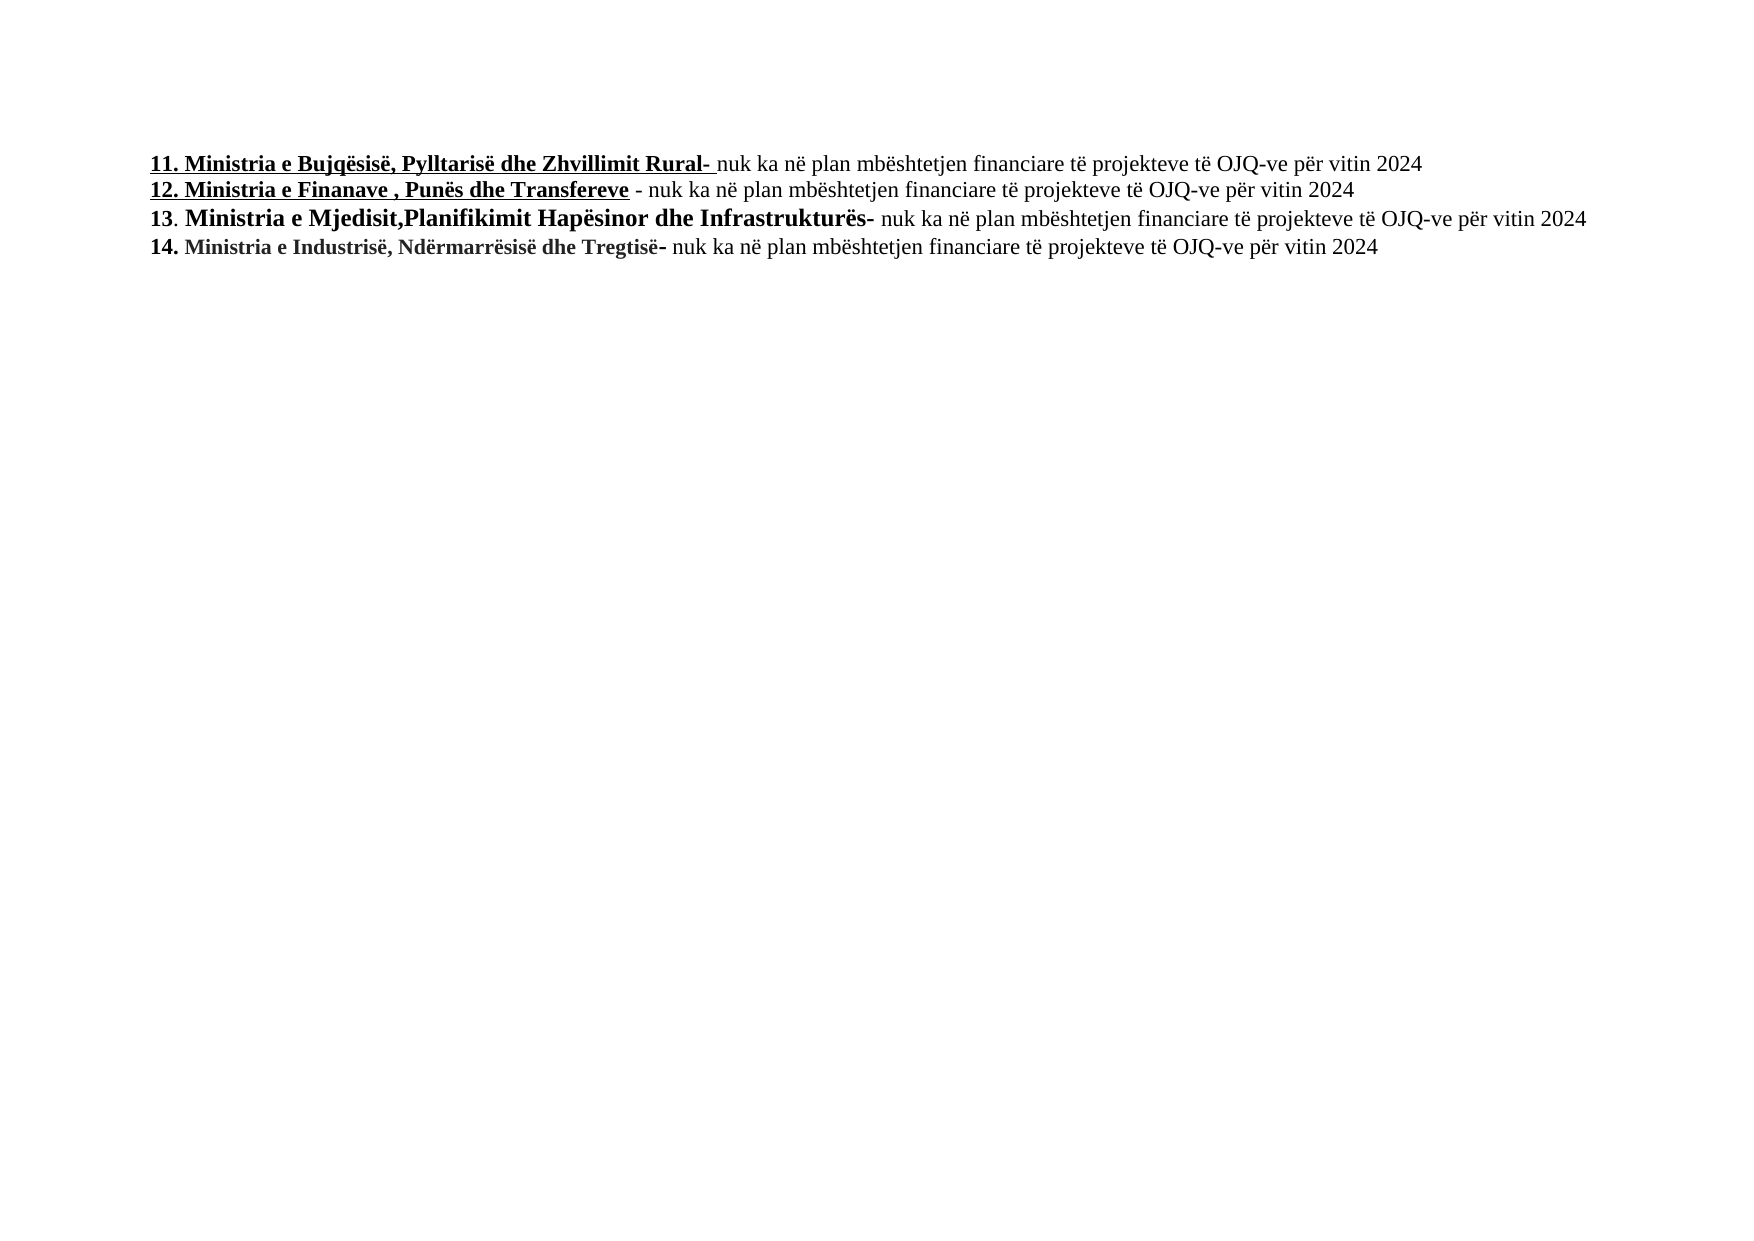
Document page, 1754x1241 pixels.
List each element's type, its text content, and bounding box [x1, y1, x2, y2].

text 13. Ministria e Mjedisit,Planifikimit Hapësinor dhe Infrastrukturës- nuk ka në plan mbështetjen financiare të projekteve të OJQ-ve për vitin 2024 [150, 203, 1604, 231]
text 11. Ministria e Bujqësisë, Pylltarisë dhe Zhvillimit Rural- nuk ka në plan mbështetjen financiare të projekteve të OJQ-ve për vitin 2024 [150, 150, 1604, 176]
text 14. Ministria e Industrisë, Ndërmarrësisë dhe Tregtisë- nuk ka në plan mbështetjen financiare të projekteve të OJQ-ve për vitin 2024 [150, 231, 1604, 260]
text 12. Ministria e Finanave , Punës dhe Transfereve - nuk ka në plan mbështetjen financiare të projekteve të OJQ-ve për vitin 2024 [150, 176, 1604, 203]
